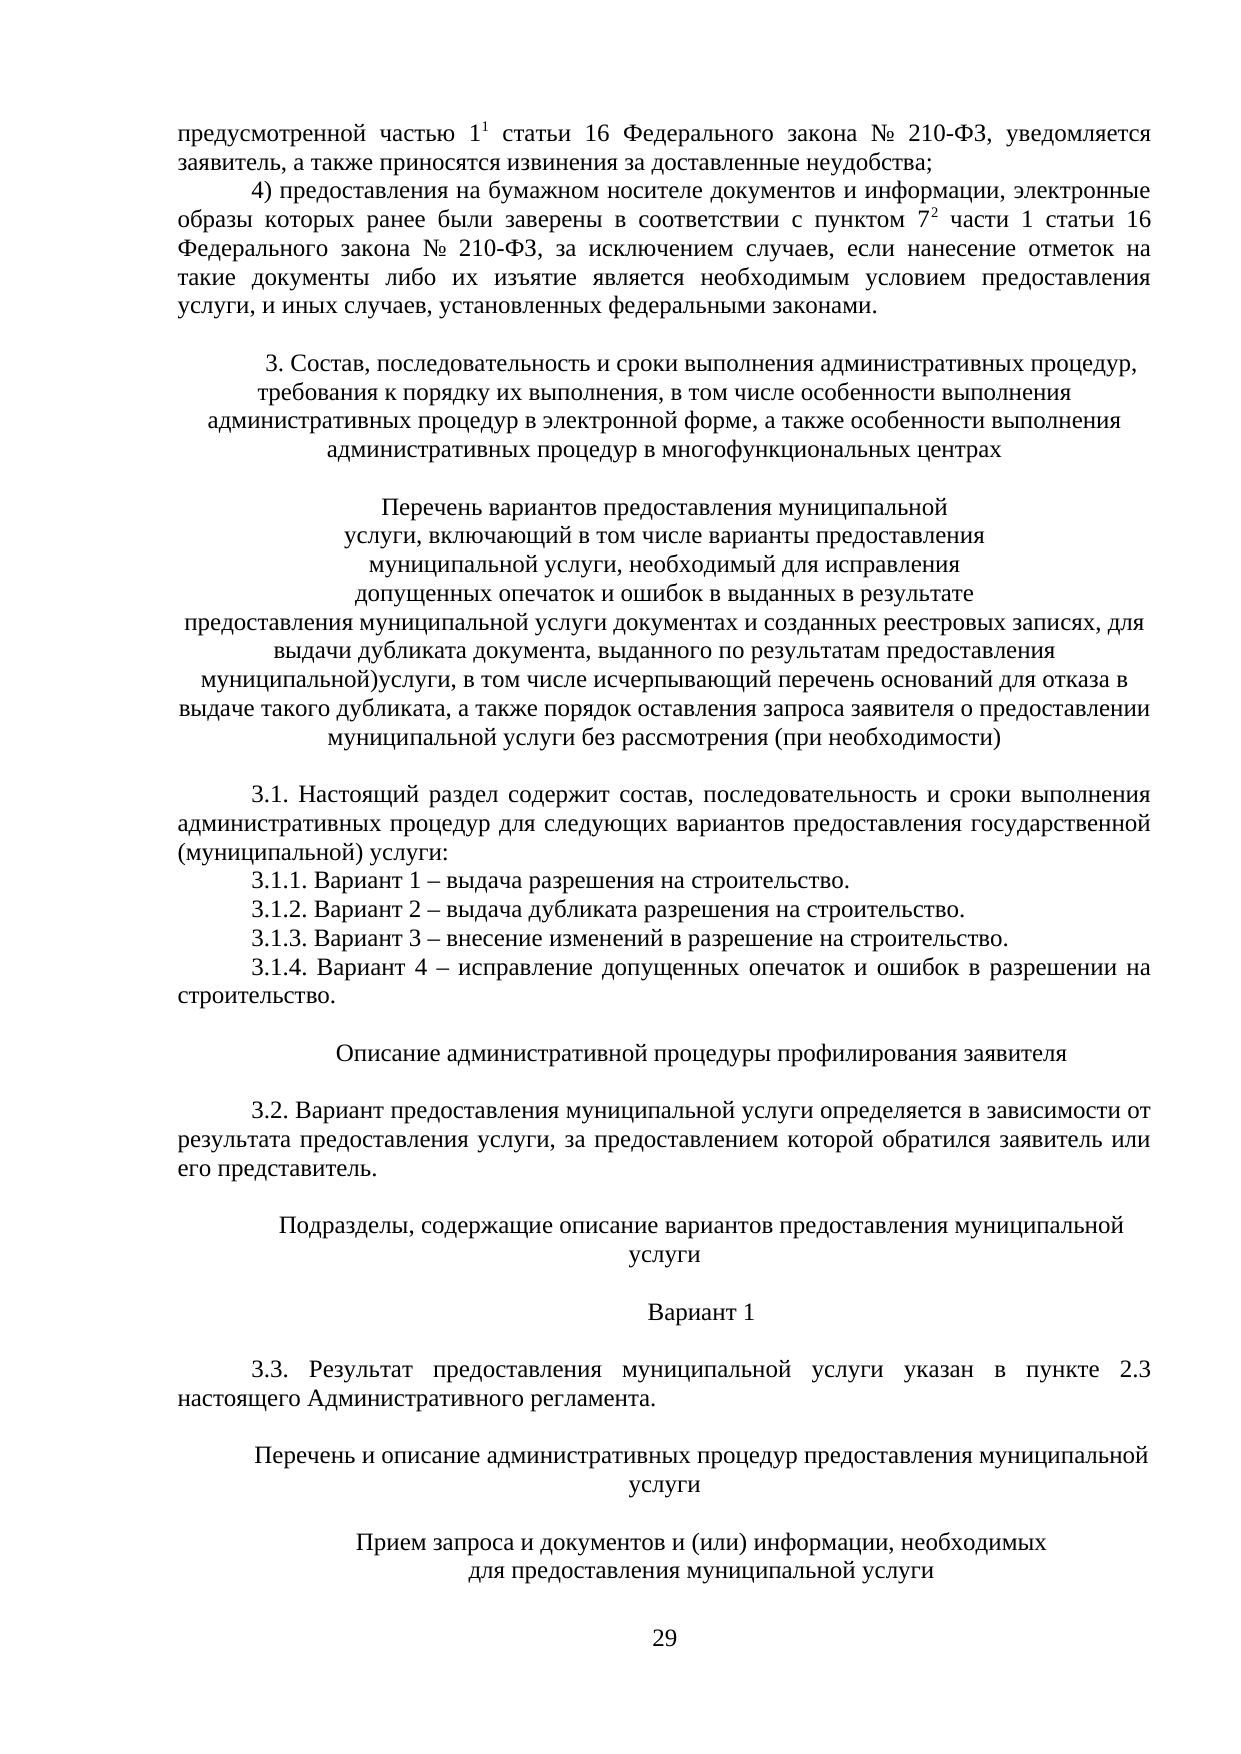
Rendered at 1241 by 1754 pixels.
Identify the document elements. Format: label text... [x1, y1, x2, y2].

text 3. Состав, последовательность и сроки выполнения административных процедур, требования к порядку их выполнения, в том числе особенности выполнения административных процедур в электронной форме, а также особенности выполнения административных процедур в многофункциональных центрах [177, 348, 1152, 463]
title Перечень вариантов предоставления муниципальной [177, 492, 1152, 521]
text 3.1. Настоящий раздел содержит состав, последовательность и сроки выполнения административных процедур для следующих вариантов предоставления государственной (муниципальной) услуги: [177, 779, 1152, 866]
text 3.1.4. Вариант 4 – исправление допущенных опечаток и ошибок в разрешении на строительство. [177, 952, 1152, 1009]
title муниципальной услуги, необходимый для исправления [177, 549, 1152, 578]
text Описание административной процедуры профилирования заявителя [177, 1038, 1152, 1067]
text Прием запроса и документов и (или) информации, необходимых [177, 1527, 1152, 1556]
text Подразделы, содержащие описание вариантов предоставления муниципальной услуги [177, 1211, 1152, 1268]
text Вариант 1 [177, 1297, 1152, 1326]
text 3.1.2. Вариант 2 – выдача дубликата разрешения на строительство. [177, 894, 1152, 923]
title услуги, включающий в том числе варианты предоставления [177, 521, 1152, 549]
text 3.1.1. Вариант 1 – выдача разрешения на строительство. [177, 866, 1152, 894]
title допущенных опечаток и ошибок в выданных в результате [177, 578, 1152, 607]
text 3.3. Результат предоставления муниципальной услуги указан в пункте 2.3 настоящего Административного регламента. [177, 1354, 1152, 1412]
text для предоставления муниципальной услуги [177, 1556, 1152, 1584]
text 3.1.3. Вариант 3 – внесение изменений в разрешение на строительство. [177, 923, 1152, 952]
text 3.2. Вариант предоставления муниципальной услуги определяется в зависимости от результата предоставления услуги, за предоставлением которой обратился заявитель или его представитель. [177, 1096, 1152, 1182]
text 4) предоставления на бумажном носителе документов и информации, электронные образы которых ранее были заверены в соответствии с пунктом 72 части 1 статьи 16 Федерального закона № 210-ФЗ, за исключением случаев, если нанесение отметок на такие документы либо их изъятие является необходимым условием предоставления услуги, и иных случаев, установленных федеральными законами. [177, 176, 1152, 319]
text Перечень и описание административных процедур предоставления муниципальной услуги [177, 1441, 1152, 1498]
title предоставления муниципальной услуги документах и созданных реестровых записях, для выдачи дубликата документа, выданного по результатам предоставления муниципальной)услуги, в том числе исчерпывающий перечень оснований для отказа в выдаче такого дубликата, а также порядок оставления запроса заявителя о предоставлении муниципальной услуги без рассмотрения (при необходимости) [177, 607, 1152, 751]
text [177, 118, 1152, 176]
